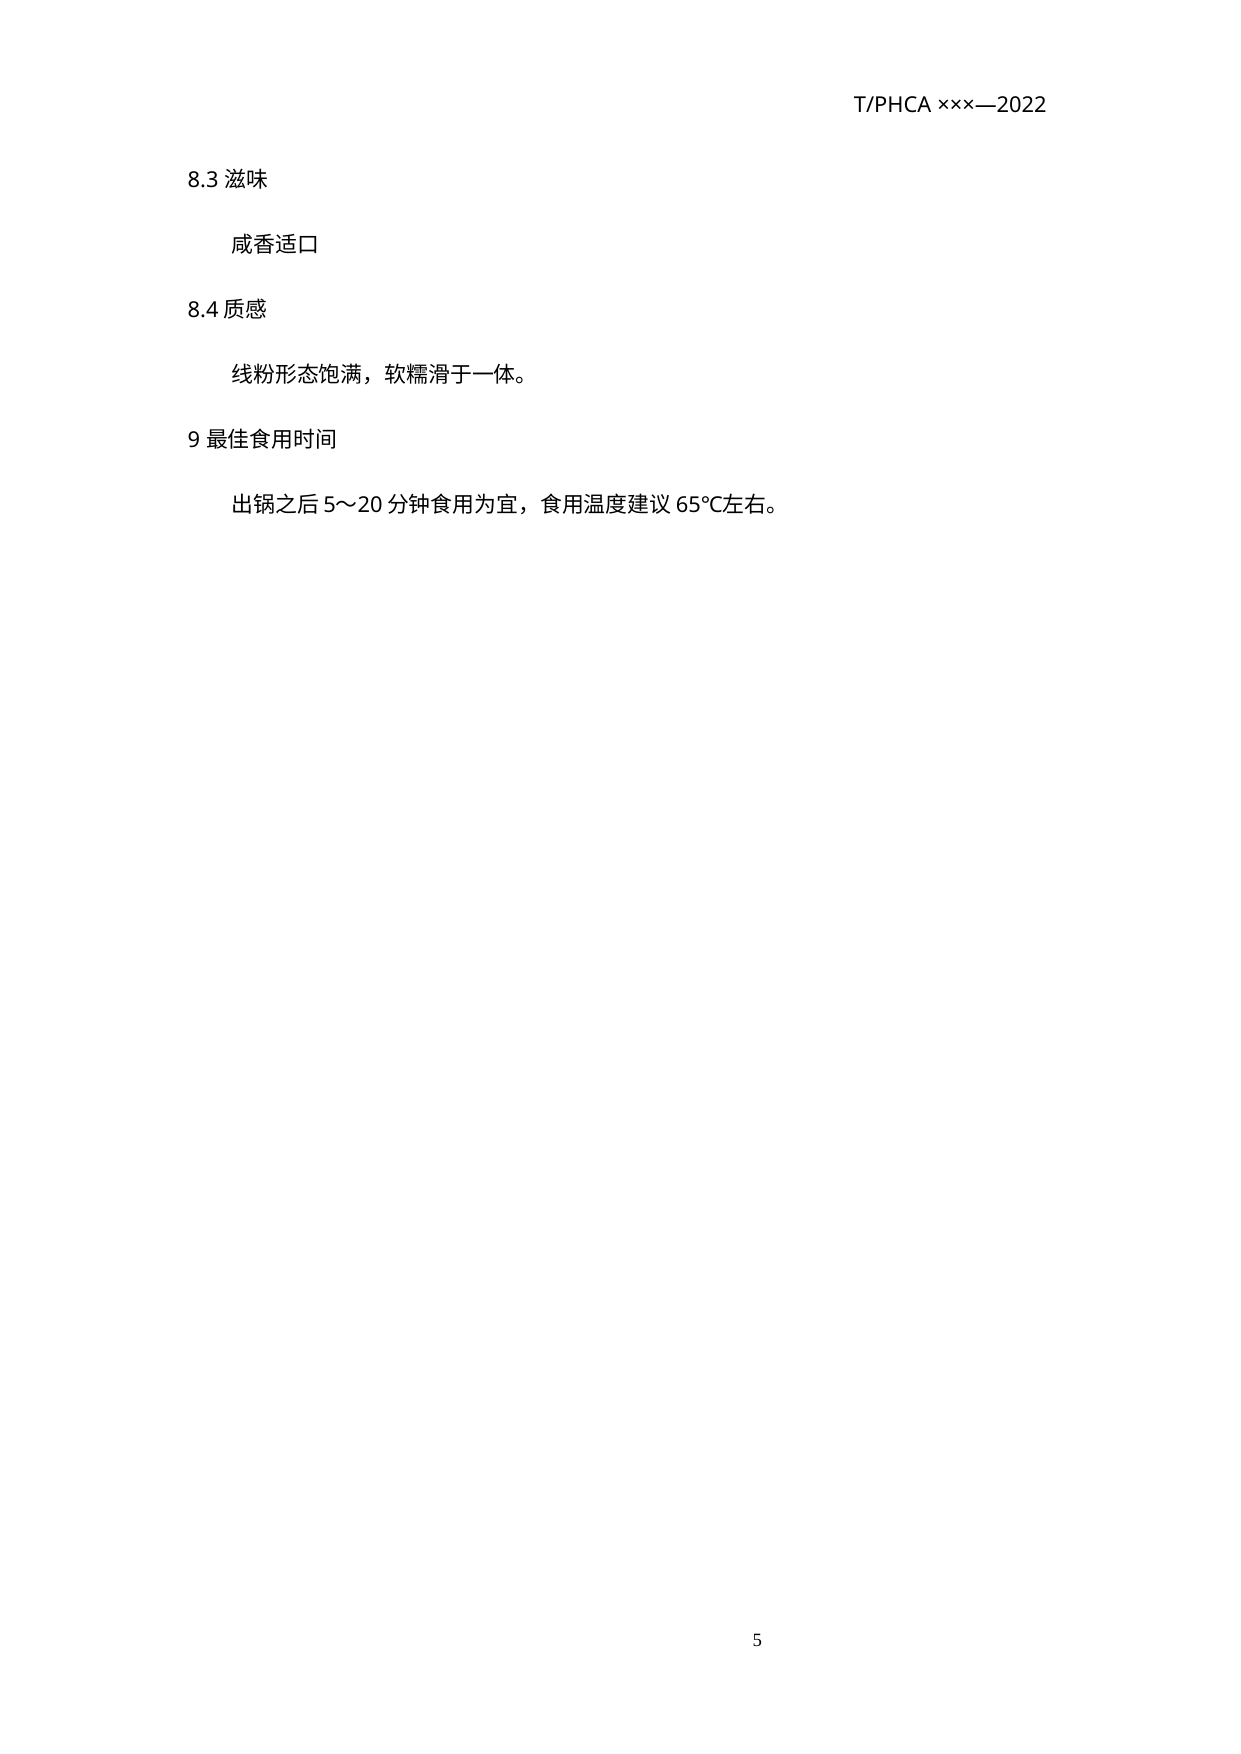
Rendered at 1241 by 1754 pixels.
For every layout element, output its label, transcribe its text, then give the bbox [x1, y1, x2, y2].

text 咸香适口 [187, 227, 1053, 259]
text 9 最佳食用时间 [187, 422, 1053, 454]
text 线粉形态饱满，软糯滑于一体。 [187, 357, 1053, 389]
text 8.4质感 [187, 292, 1053, 324]
text 出锅之后5～20分钟食用为宜，食用温度建议65℃左右。 [187, 487, 1053, 519]
text 8.3 滋味 [187, 162, 1053, 194]
